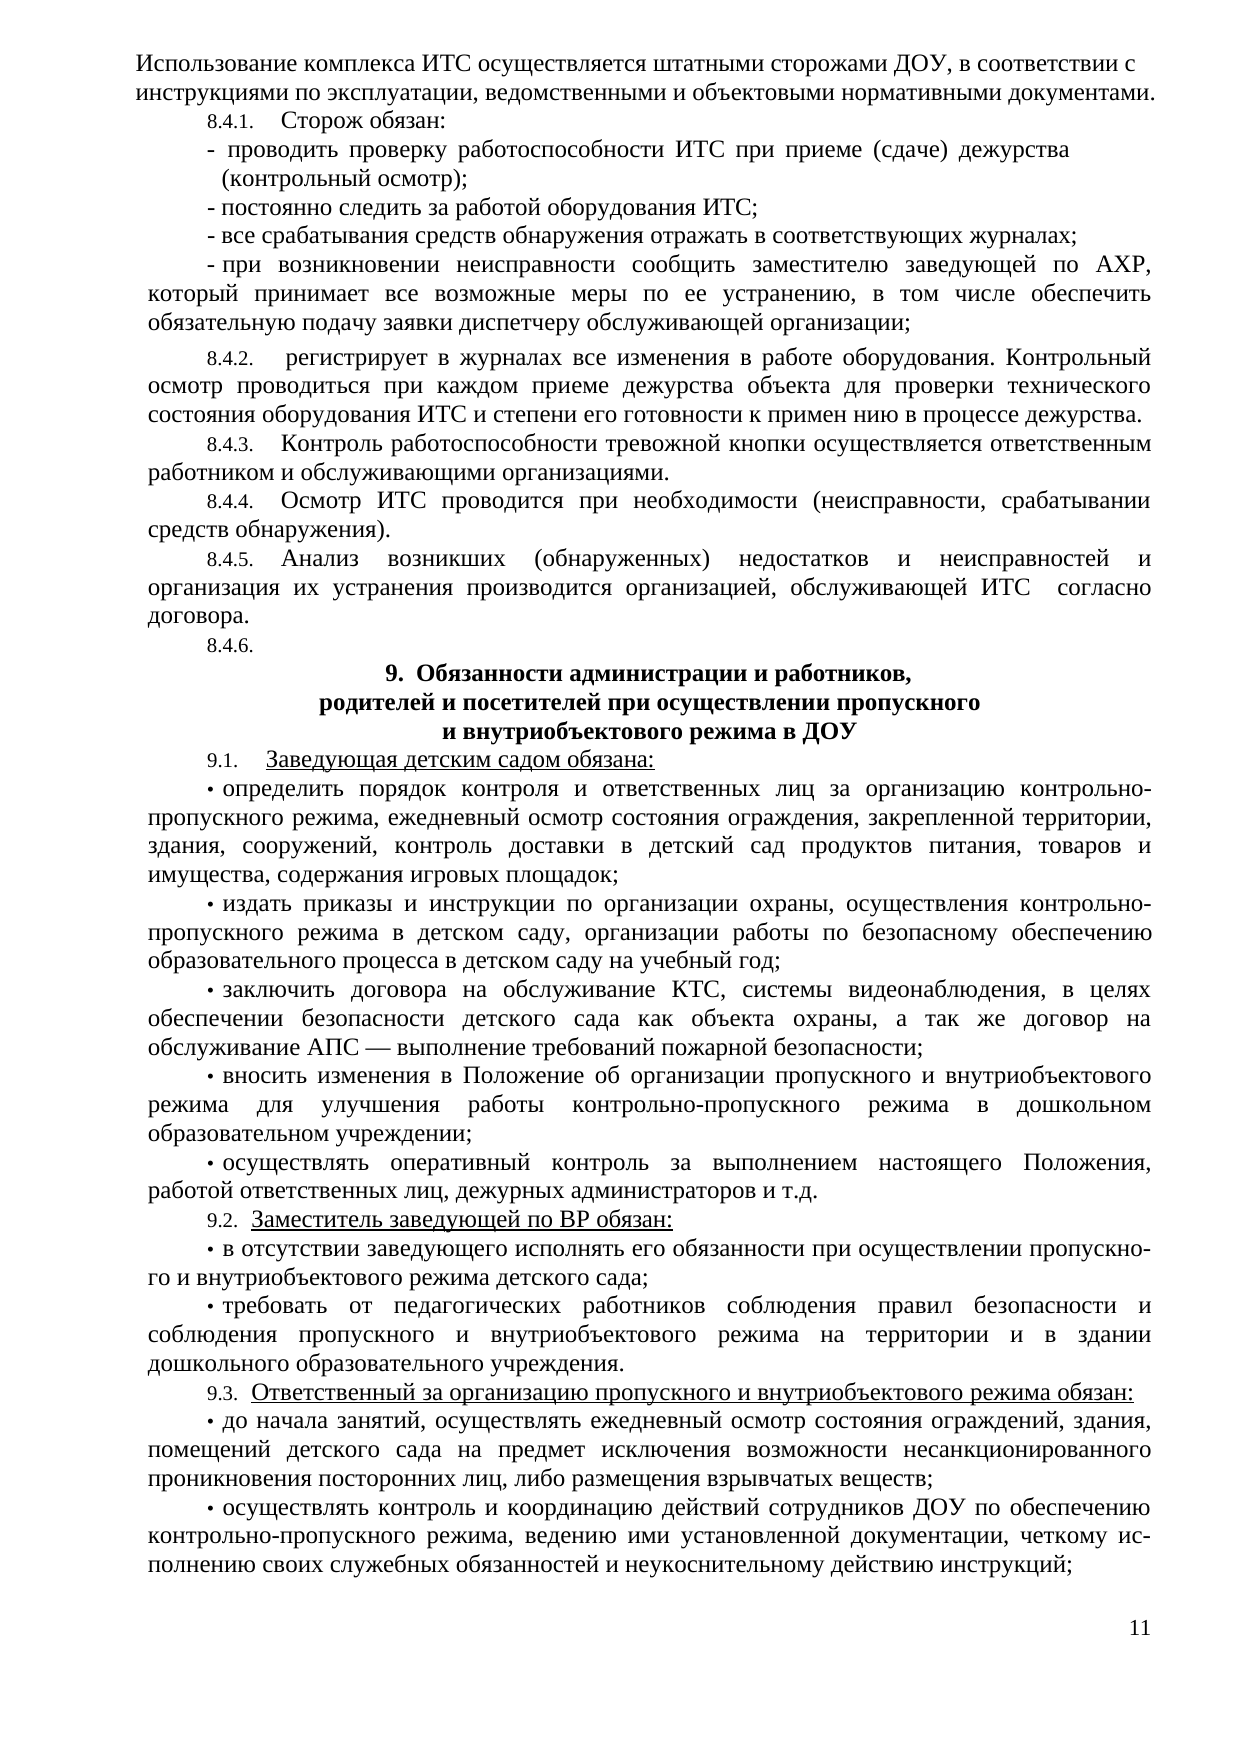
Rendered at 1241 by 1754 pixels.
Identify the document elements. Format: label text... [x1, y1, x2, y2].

list осуществлять контроль и координацию действий сотрудников ДОУ по обеспечению контрольно-пропускного режима, ведению ими установленной документации, четкому ис- полнению своих служебных обязанностей и неукоснительному действию инструкций; [148, 1492, 1152, 1578]
list определить порядок контроля и ответственных лиц за организацию контрольно- пропускного режима, ежедневный осмотр состояния ограждения, закрепленной территории, здания, сооружений, контроль доставки в детский сад продуктов питания, товаров и имущества, содержания игровых площадок; [148, 773, 1152, 888]
list постоянно следить за работой оборудования ИТС; [207, 192, 1163, 220]
list в отсутствии заведующего исполнять его обязанности при осуществлении пропускно- го и внутриобъектового режима детского сада; [148, 1233, 1152, 1291]
list Контроль работоспособности тревожной кнопки осуществляется ответственным работником и обслуживающими организациями. [148, 428, 1152, 485]
list Сторож обязан: [207, 105, 1163, 134]
list заключить договора на обслуживание КТС, системы видеонаблюдения, в целях обеспечении безопасности детского сада как объекта охраны, а так же договор на обслуживание АПС — выполнение требований пожарной безопасности; [148, 974, 1152, 1061]
text родителей и посетителей при осуществлении пропускного и внутриобъектового режима в ДОУ [319, 687, 980, 745]
list требовать от педагогических работников соблюдения правил безопасности и соблюдения пропускного и внутриобъектового режима на территории и в здании дошкольного образовательного учреждения. [148, 1291, 1152, 1377]
list все срабатывания средств обнаружения отражать в соответствующих журналах; [207, 220, 1163, 249]
list регистрирует в журналах все изменения в работе оборудования. Контрольный осмотр проводиться при каждом приеме дежурства объекта для проверки технического состояния оборудования ИТС и степени его готовности к примен нию в процессе дежурства. [148, 342, 1152, 428]
text Использование комплекса ИТС осуществляется штатными сторожами ДОУ, в соответствии с инструкциями по эксплуатации, ведомственными и объектовыми нормативными документами. [135, 48, 1163, 105]
list Заместитель заведующей по ВР обязан: [207, 1204, 1163, 1233]
subtitle Обязанности администрации и работников, [385, 658, 1163, 687]
list до начала занятий, осуществлять ежедневный осмотр состояния ограждений, здания, помещений детского сада на предмет исключения возможности несанкционированного проникновения посторонних лиц, либо размещения взрывчатых веществ; [148, 1406, 1152, 1492]
list проводить проверку работоспособности ИТС при приеме (сдаче) дежурства (контрольный осмотр); [207, 134, 1152, 192]
list при возникновении неисправности сообщить заместителю заведующей по АХР, который принимает все возможные меры по ее устранению, в том числе обеспечить обязательную подачу заявки диспетчеру обслуживающей организации; [148, 249, 1152, 335]
list издать приказы и инструкции по организации охраны, осуществления контрольно- пропускного режима в детском саду, организации работы по безопасному обеспечению образовательного процесса в детском саду на учебный год; [148, 888, 1152, 974]
list Анализ возникших (обнаруженных) недостатков и неисправностей и организация их устранения производится организацией, обслуживающей ИТС согласно договора. [148, 543, 1152, 629]
list вносить изменения в Положение об организации пропускного и внутриобъектового режима для улучшения работы контрольно-пропускного режима в дошкольном образовательном учреждении; [148, 1061, 1152, 1147]
list Заведующая детским садом обязана: [207, 745, 1163, 773]
list осуществлять оперативный контроль за выполнением настоящего Положения, работой ответственных лиц, дежурных администраторов и т.д. [148, 1147, 1152, 1204]
list Ответственный за организацию пропускного и внутриобъектового режима обязан: [207, 1377, 1163, 1406]
list Осмотр ИТС проводится при необходимости (неисправности, срабатывании средств обнаружения). [148, 485, 1151, 543]
